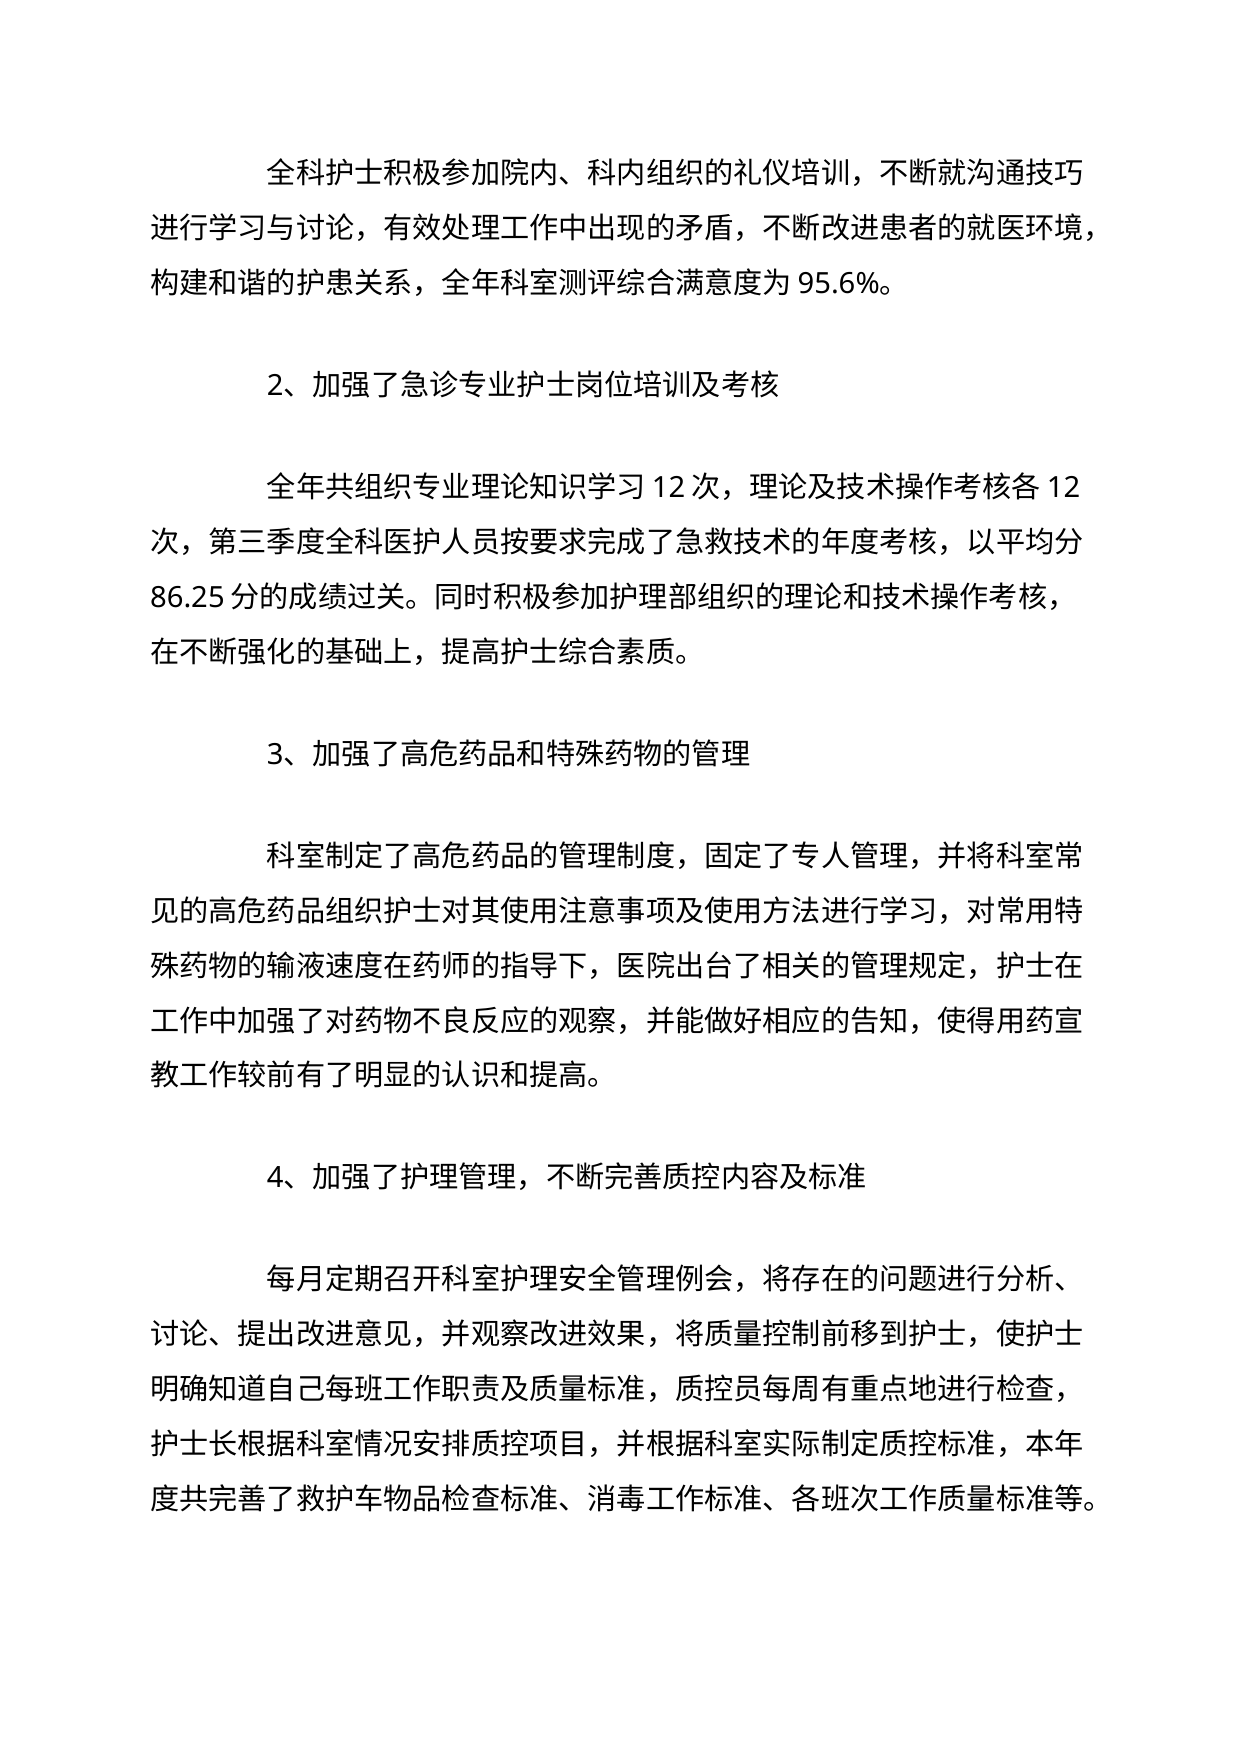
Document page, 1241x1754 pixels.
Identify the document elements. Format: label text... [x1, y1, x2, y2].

text 4、加强了护理管理，不断完善质控内容及标准 [150, 1154, 1090, 1196]
text 3、加强了高危药品和特殊药物的管理 [150, 730, 1090, 773]
text 科室制定了高危药品的管理制度，固定了专人管理，并将科室常见的高危药品组织护士对其使用注意事项及使用方法进行学习，对常用特殊药物的输液速度在药师的指导下，医院出台了相关的管理规定，护士在工作中加强了对药物不良反应的观察，并能做好相应的告知，使得用药宣教工作较前有了明显的认识和提高。 [150, 832, 1090, 1094]
text 全科护士积极参加院内、科内组织的礼仪培训，不断就沟通技巧进行学习与讨论，有效处理工作中出现的矛盾，不断改进患者的就医环境，构建和谐的护患关系，全年科室测评综合满意度为95.6%。 [150, 150, 1090, 302]
text 2、加强了急诊专业护士岗位培训及考核 [150, 362, 1090, 404]
text 每月定期召开科室护理安全管理例会，将存在的问题进行分析、讨论、提出改进意见，并观察改进效果，将质量控制前移到护士，使护士明确知道自己每班工作职责及质量标准，质控员每周有重点地进行检查，护士长根据科室情况安排质控项目，并根据科室实际制定质控标准，本年度共完善了救护车物品检查标准、消毒工作标准、各班次工作质量标准等。 [150, 1256, 1090, 1518]
text 全年共组织专业理论知识学习12次，理论及技术操作考核各12次，第三季度全科医护人员按要求完成了急救技术的年度考核，以平均分86.25分的成绩过关。同时积极参加护理部组织的理论和技术操作考核，在不断强化的基础上，提高护士综合素质。 [150, 464, 1090, 671]
